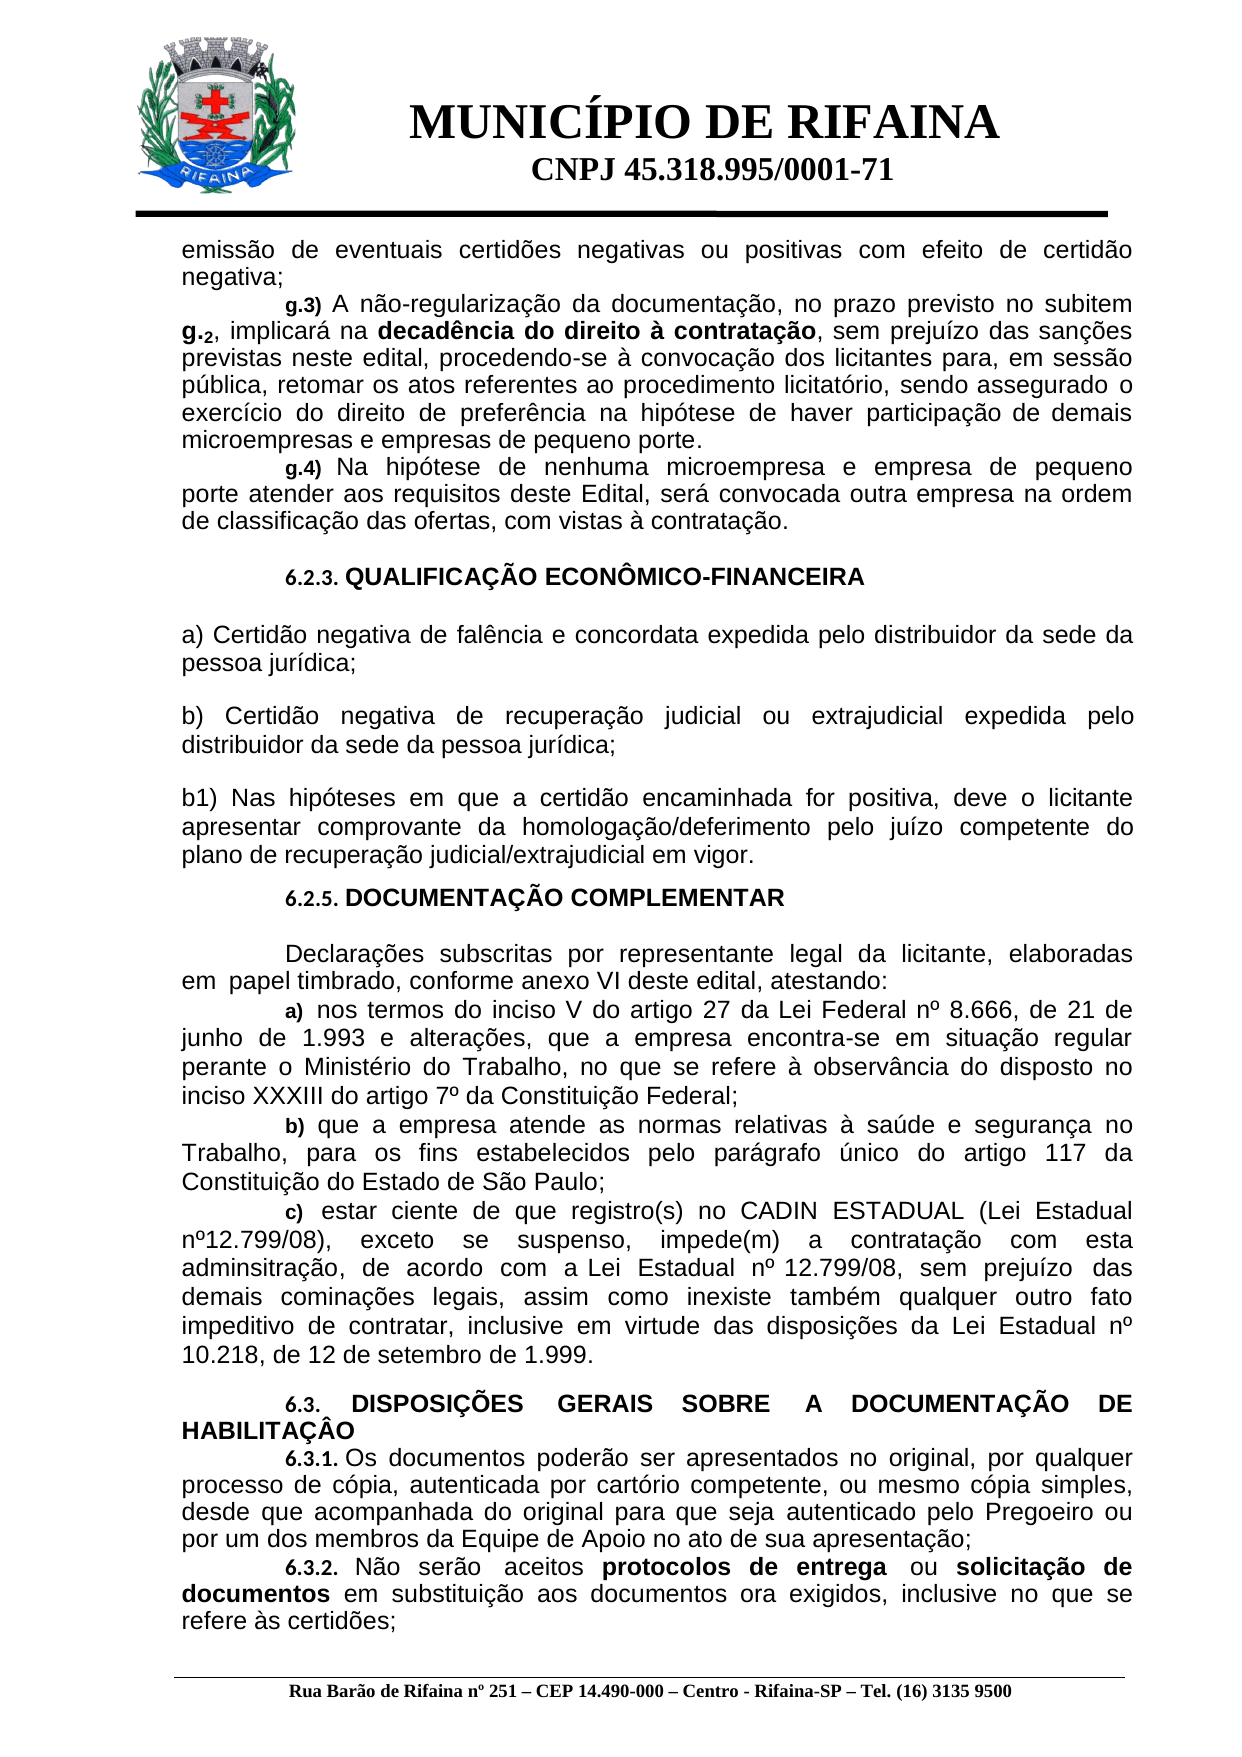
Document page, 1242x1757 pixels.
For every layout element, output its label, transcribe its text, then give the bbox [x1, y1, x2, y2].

text 6.2.3. QUALIFICAÇÃO ECONÔMICO-FINANCEIRA [285, 562, 1133, 591]
text 6.3. DISPOSIÇÕES GERAIS SOBRE A DOCUMENTAÇÃO DE HABILITAÇÂO [181, 1390, 1133, 1444]
text b) Certidão negativa de recuperação judicial ou extrajudicial expedida pelo distribuidor da sede da pessoa jurídica; [181, 701, 1135, 759]
text Declarações subscritas por representante legal da licitante, elaboradas em papel timbrado, conforme anexo VI deste edital, atestando: [181, 940, 1133, 994]
text b1) Nas hipóteses em que a certidão encaminhada for positiva, deve o licitante apresentar comprovante da homologação/deferimento pelo juízo competente do plano de recuperação judicial/extrajudicial em vigor. [181, 783, 1135, 869]
text b) que a empresa atende as normas relativas à saúde e segurança no Trabalho, para os fins estabelecidos pelo parágrafo único do artigo 117 da Constituição do Estado de São Paulo; [181, 1109, 1133, 1196]
text 6.3.1. Os documentos poderão ser apresentados no original, por qualquer processo de cópia, autenticada por cartório competente, ou mesmo cópia simples, desde que acompanhada do original para que seja autenticado pelo Pregoeiro ou por um dos membros da Equipe de Apoio no ato de sua apresentação; [181, 1444, 1133, 1553]
text 6.2.5. DOCUMENTAÇÃO COMPLEMENTAR [285, 882, 1133, 912]
picture [136, 34, 296, 194]
text 6.3.2. Não serão aceitos protocolos de entrega ou solicitação de documentos em substituição aos documentos ora exigidos, inclusive no que se refere às certidões; [181, 1553, 1133, 1634]
text a) nos termos do inciso V do artigo 27 da Lei Federal nº 8.666, de 21 de junho de 1.993 e alterações, que a empresa encontra-se em situação regular perante o Ministério do Trabalho, no que se refere à observância do disposto no inciso XXXIII do artigo 7º da Constituição Federal; [181, 994, 1133, 1109]
text g.4) Na hipótese de nenhuma microempresa e empresa de pequeno porte atender aos requisitos deste Edital, será convocada outra empresa na ordem de classificação das ofertas, com vistas à contratação. [181, 453, 1133, 535]
text a) Certidão negativa de falência e concordata expedida pelo distribuidor da sede da pessoa jurídica; [181, 620, 1135, 677]
text g.3) A não-regularização da documentação, no prazo previsto no subitem g.2, implicará na decadência do direito à contratação, sem prejuízo das sanções previstas neste edital, procedendo-se à convocação dos licitantes para, em sessão pública, retomar os atos referentes ao procedimento licitatório, sendo assegurado o exercício do direito de preferência na hipótese de haver participação de demais microempresas e empresas de pequeno porte. [181, 291, 1133, 453]
text c) estar ciente de que registro(s) no CADIN ESTADUAL (Lei Estadual nº12.799/08), exceto se suspenso, impede(m) a contratação com esta adminsitração, de acordo com a Lei Estadual nº 12.799/08, sem prejuízo das demais cominações legais, assim como inexiste também qualquer outro fato impeditivo de contratar, inclusive em virtude das disposições da Lei Estadual nº 10.218, de 12 de setembro de 1.999. [181, 1196, 1133, 1368]
